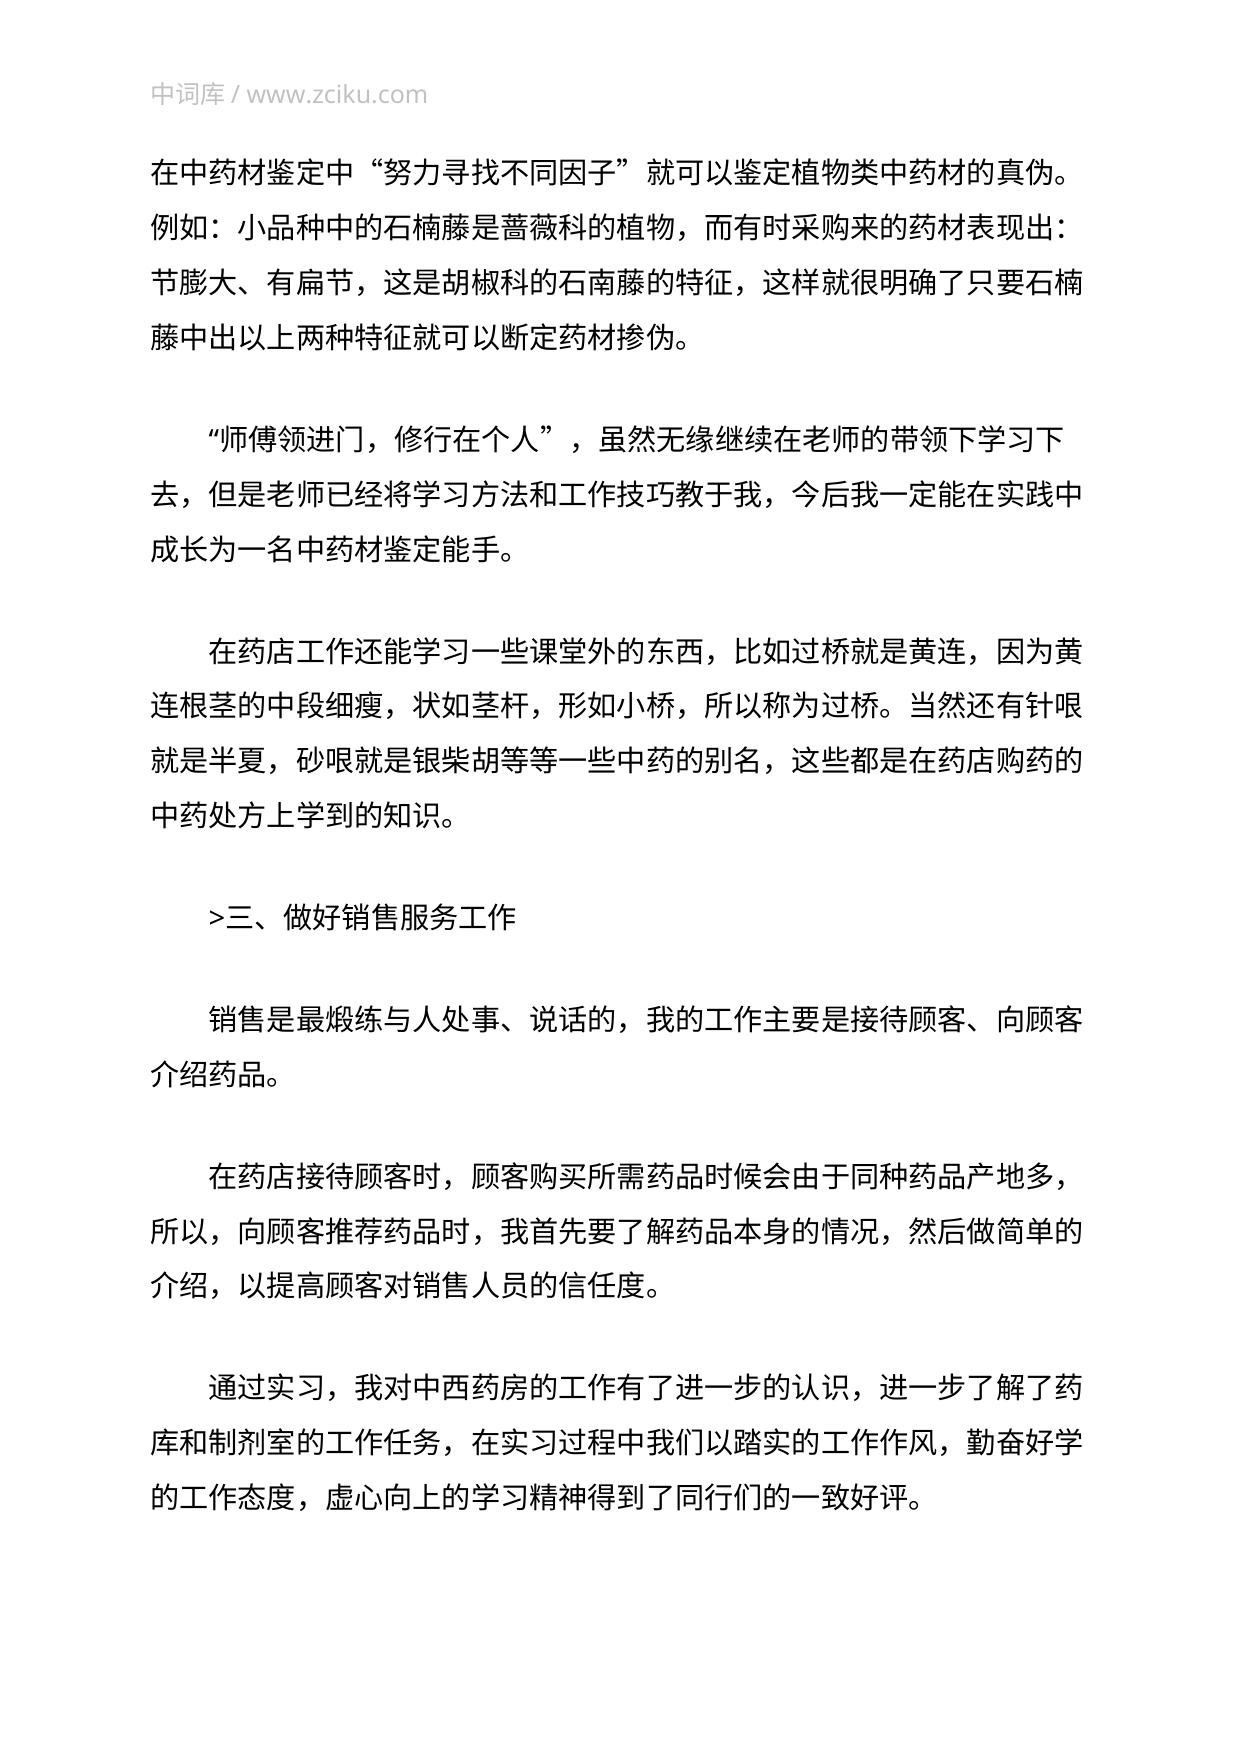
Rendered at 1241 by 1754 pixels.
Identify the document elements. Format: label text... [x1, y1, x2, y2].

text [150, 150, 1090, 357]
text >三、做好销售服务工作 [150, 894, 1090, 937]
text 通过实习，我对中西药房的工作有了进一步的认识，进一步了解了药库和制剂室的工作任务，在实习过程中我们以踏实的工作作风，勤奋好学的工作态度，虚心向上的学习精神得到了同行们的一致好评。 [150, 1365, 1090, 1517]
text “师傅领进门，修行在个人”，虽然无缘继续在老师的带领下学习下去，但是老师已经将学习方法和工作技巧教于我，今后我一定能在实践中成长为一名中药材鉴定能手。 [150, 416, 1090, 569]
text 销售是最煅练与人处事、说话的，我的工作主要是接待顾客、向顾客介绍药品。 [150, 997, 1090, 1094]
text 在药店接待顾客时，顾客购买所需药品时候会由于同种药品产地多，所以，向顾客推荐药品时，我首先要了解药品本身的情况，然后做简单的介绍，以提高顾客对销售人员的信任度。 [150, 1153, 1090, 1305]
text 在药店工作还能学习一些课堂外的东西，比如过桥就是黄连，因为黄连根茎的中段细瘦，状如茎杆，形如小桥，所以称为过桥。当然还有针哏就是半夏，砂哏就是银柴胡等等一些中药的别名，这些都是在药店购药的中药处方上学到的知识。 [150, 628, 1090, 835]
